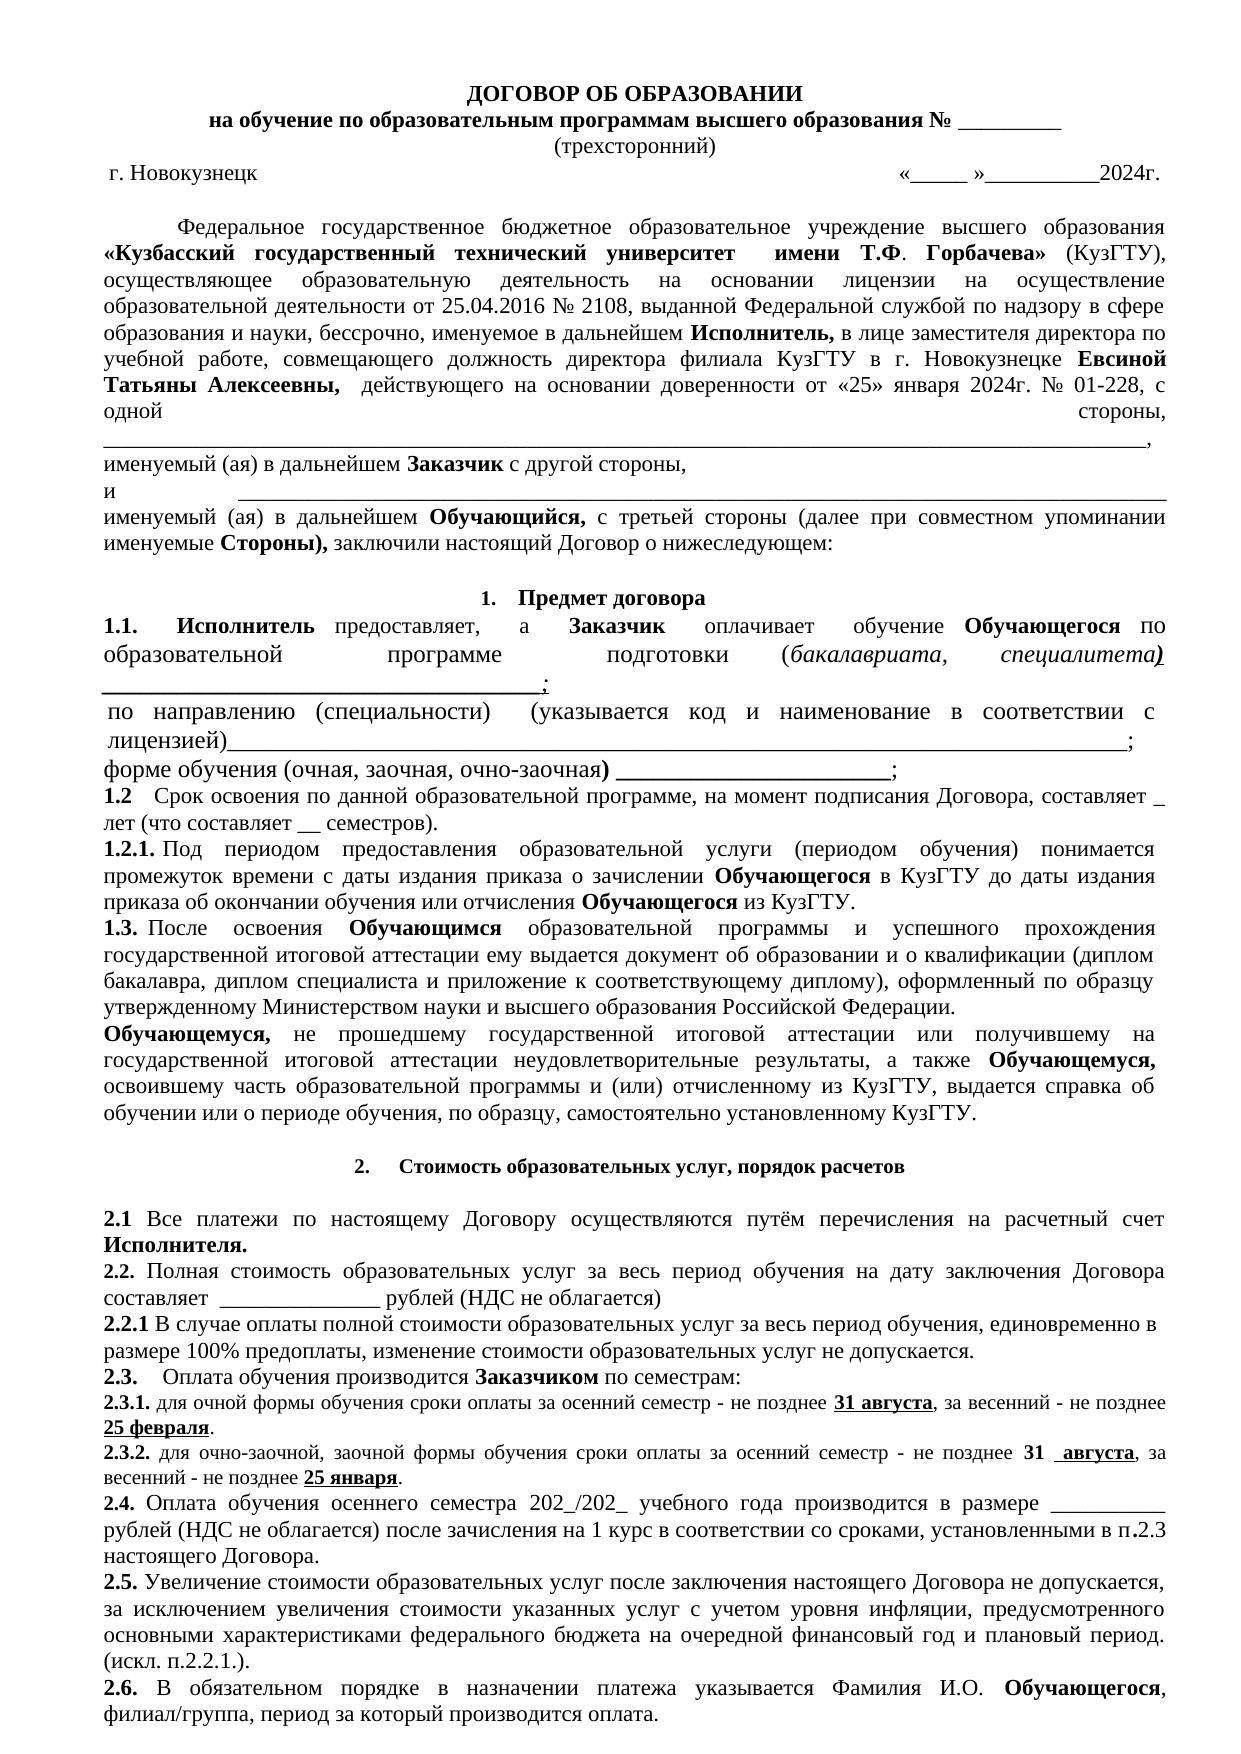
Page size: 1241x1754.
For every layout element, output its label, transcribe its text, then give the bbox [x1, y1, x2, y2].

text Обучающемуся, не прошедшему государственной итоговой аттестации или получившему на государственной итоговой аттестации неудовлетворительные результаты, а также Обучающемуся, освоившему часть образовательной программы и (или) отчисленному из КузГТУ, выдается справка об обучении или о периоде обучения, по образцу, самостоятельно установленному КузГТУ. [103, 1020, 1156, 1125]
text 1.1. Исполнитель предоставляет, а Заказчик оплачивает обучение Обучающегося по образовательной программе подготовки (бакалавриата, специалитета) ___________________________________; [103, 610, 1166, 696]
list Предмет договора [480, 584, 1166, 610]
text 2.6. В обязательном порядке в назначении платежа указывается Фамилия И.О. Обучающегося, филиал/группа, период за который производится оплата. [103, 1674, 1166, 1727]
text 2.1 Все платежи по настоящему Договору осуществляются путём перечисления на расчетный счет Исполнителя. [103, 1205, 1166, 1258]
list После освоения Обучающимся образовательной программы и успешного прохождения государственной итоговой аттестации ему выдается документ об образовании и о квалификации (диплом бакалавра, диплом специалиста и приложение к соответствующему диплому), оформленный по образцу утвержденному Министерством науки и высшего образования Российской Федерации. [103, 914, 1156, 1020]
text 2.3.2. для очно-заочной, заочной формы обучения сроки оплаты за осенний семестр - не позднее 31 августа, за весенний - не позднее 25 января. [103, 1439, 1166, 1489]
text 2.2.1 В случае оплаты полной стоимости образовательных услуг за весь период обучения, единовременно в размере 100% предоплаты, изменение стоимости образовательных услуг не допускается. [103, 1310, 1166, 1363]
text 2.4. Оплата обучения осеннего семестра 202_/202_ учебного года производится в размере __________ рублей (НДС не облагается) после зачисления на 1 курс в соответствии со сроками, установленными в п.2.3 настоящего Договора. [103, 1489, 1166, 1568]
list Оплата обучения производится Заказчиком по семестрам: [103, 1363, 1166, 1389]
text по направлению (специальности) (указывается код и наименование в соответствии с лицензией)________________________________________________________________________; [107, 696, 1156, 754]
text и _________________________________________________________________________________ именуемый (ая) в дальнейшем Обучающийся, с третьей стороны (далее при совместном упоминании именуемые Стороны), заключили настоящий Договор о нижеследующем: [103, 477, 1166, 556]
text Федеральное государственное бюджетное образовательное учреждение высшего образования «Кузбасский государственный технический университет имени Т.Ф. Горбачева» (КузГТУ), осуществляющее образовательную деятельность на основании лицензии на осуществление образовательной деятельности от 25.04.2016 № 2108, выданной Федеральной службой по надзору в сфере образования и науки, бессрочно, именуемое в дальнейшем Исполнитель, в лице заместителя директора по учебной работе, совмещающего должность директора филиала КузГТУ в г. Новокузнецке Евсиной Татьяны Алексеевны, действующего на основании доверенности от «25» января 2024г. № 01-228, с одной стороны, ___________________________________________________________________________________________, именуемый (ая) в дальнейшем Заказчик с другой стороны, [103, 213, 1166, 477]
text на обучение по образовательным программам высшего образования № _________ [103, 106, 1166, 132]
text (трехсторонний) [103, 132, 1166, 159]
text ДОГОВОР ОБ ОБРАЗОВАНИИ [103, 80, 1166, 106]
text 1.2 Срок освоения по данной образовательной программе, на момент подписания Договора, составляет _ лет (что составляет __ семестров). [103, 783, 1166, 835]
text 2.2. Полная стоимость образовательных услуг за весь период обучения на дату заключения Договора составляет ______________ рублей (НДС не облагается) [103, 1258, 1166, 1310]
list Под периодом предоставления образовательной услуги (периодом обучения) понимается промежуток времени с даты издания приказа о зачислении Обучающегося в КузГТУ до даты издания приказа об окончании обучения или отчисления Обучающегося из КузГТУ. [103, 835, 1156, 914]
list Стоимость образовательных услуг, порядок расчетов [103, 1154, 1156, 1178]
text форме обучения (очная, заочная, очно-заочная) ______________________; [103, 754, 1156, 783]
text 2.3.1. для очной формы обучения сроки оплаты за осенний семестр - не позднее 31 августа, за весенний - не позднее 25 февраля. [103, 1389, 1166, 1439]
text г. Новокузнецк «_____ »__________2024г. [103, 159, 1166, 185]
text 2.5. Увеличение стоимости образовательных услуг после заключения настоящего Договора не допускается, за исключением увеличения стоимости указанных услуг с учетом уровня инфляции, предусмотренного основными характеристиками федерального бюджета на очередной финансовый год и плановый период. (искл. п.2.2.1.). [103, 1568, 1166, 1674]
